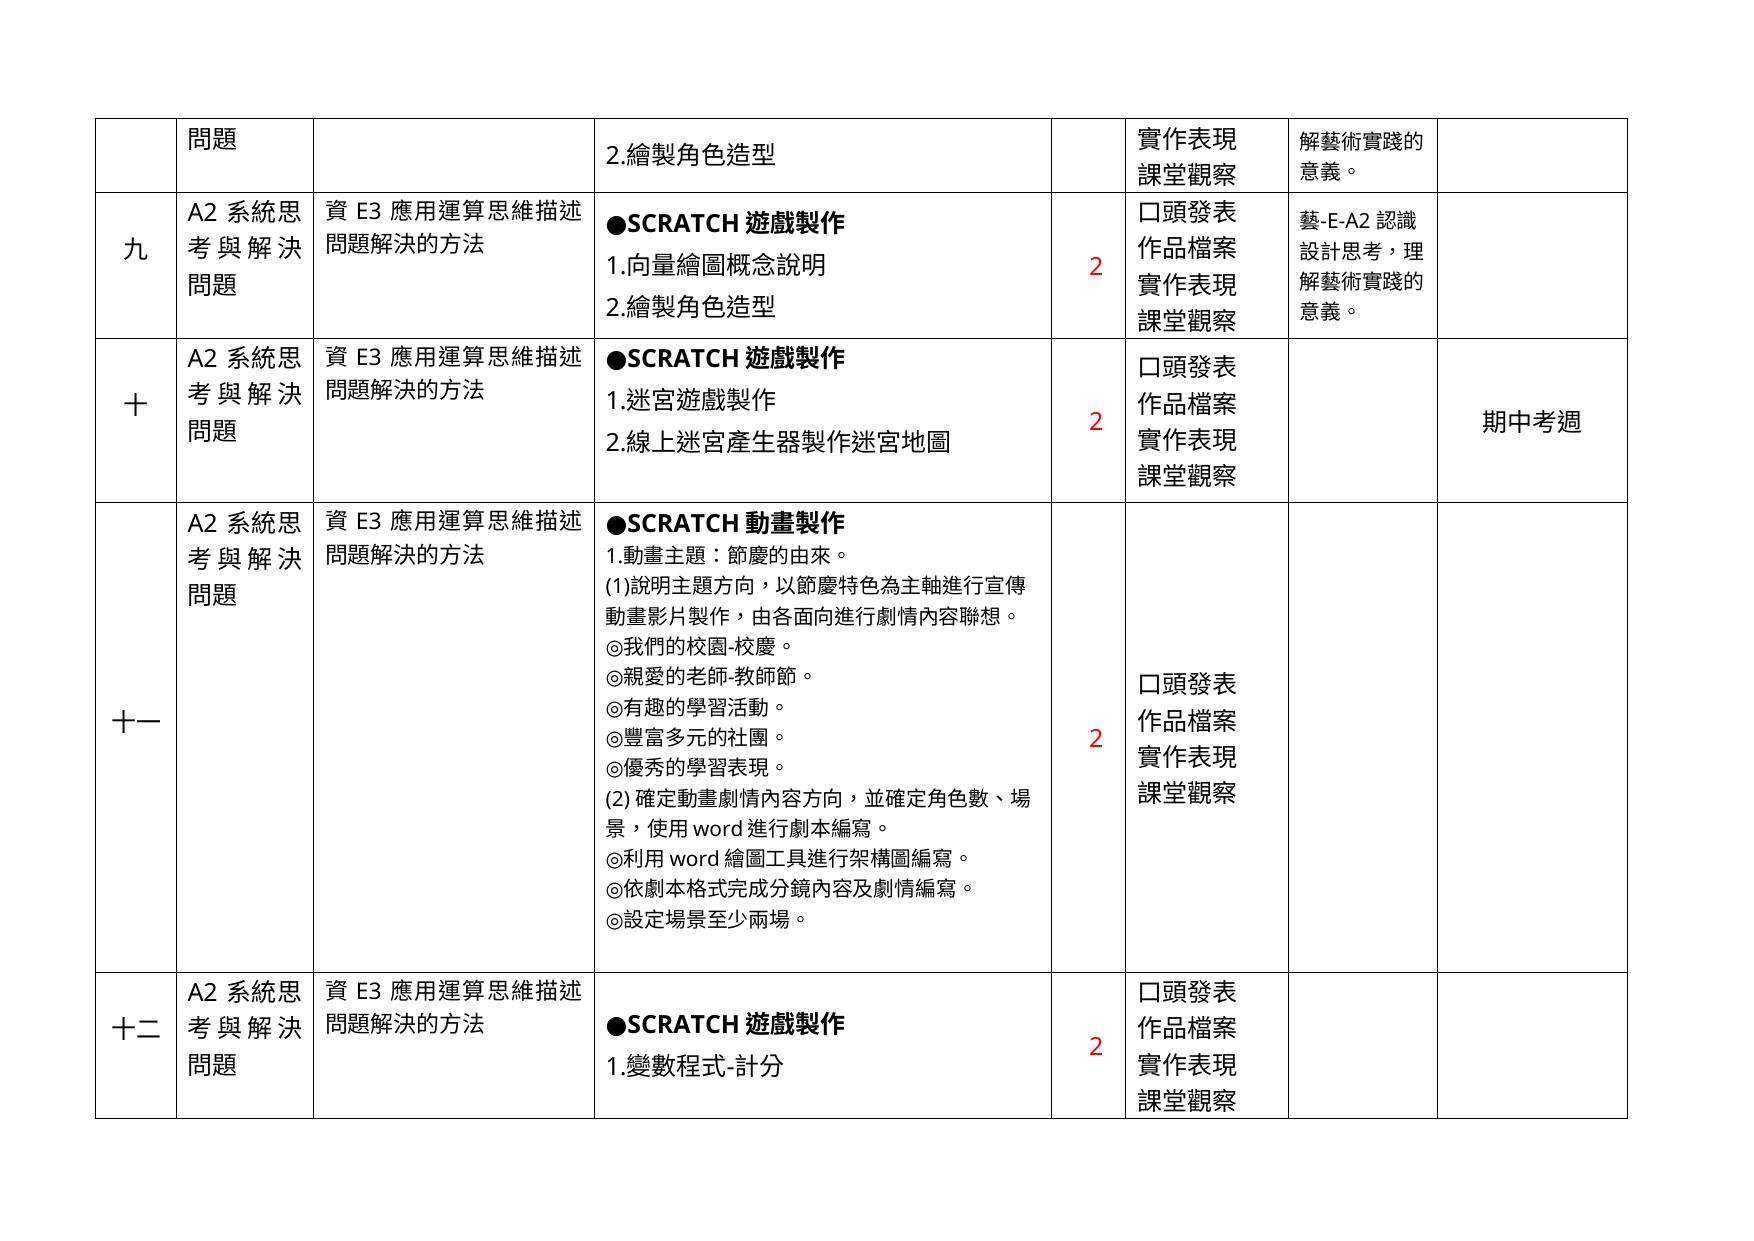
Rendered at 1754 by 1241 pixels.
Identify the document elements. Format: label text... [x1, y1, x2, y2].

table_cell [1438, 503, 1627, 972]
table_cell 2 [1052, 119, 1125, 192]
table_cell A2 系統思考與解決問題 [177, 503, 313, 972]
table_cell ●SCRATCH動畫製作 1.動畫主題：節慶的由來。 (1)說明主題方向，以節慶特色為主軸進行宣傳動畫影片製作，由各面向進行劇情內容聯想。 ◎我們的校園-校慶。 ◎親愛的老師-教師節。 ◎有趣的學習活動。 ◎豐富多元的社團。 ◎優秀的學習表現。 (2) 確定動畫劇情內容方向，並確定角色數、場景，使用word進行劇本編寫。 ◎利用word繪圖工具進行架構圖編寫。 ◎依劇本格式完成分鏡內容及劇情編寫。 ◎設定場景至少兩場。 [595, 503, 1051, 972]
table_cell A2 系統思考與解決問題 [177, 339, 313, 502]
table_cell A2 系統思考與解決問題 [177, 193, 313, 338]
table_cell [1289, 339, 1437, 502]
table_cell [1438, 193, 1627, 338]
table_cell [1438, 119, 1627, 192]
table_cell 資 E3 應用運算思維描述問題解決的方法 [314, 193, 594, 338]
table_cell 藝-E-A2 認識設計思考，理解藝術實踐的意義。 [1289, 193, 1437, 338]
table_cell 十二 [96, 973, 176, 1118]
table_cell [314, 973, 594, 1118]
table_cell 口頭發表 作品檔案 實作表現 課堂觀察 [1126, 119, 1288, 192]
table_cell 資 E3 應用運算思維描述問題解決的方法 [314, 503, 594, 972]
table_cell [1289, 119, 1437, 192]
table_cell 期中考週 [1438, 339, 1627, 502]
table_cell 2 [1052, 339, 1125, 502]
table_cell ●SCRATCH遊戲製作 1.變數程式-計分 [595, 973, 1051, 1118]
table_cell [314, 119, 594, 192]
table_cell 口頭發表 作品檔案 實作表現 課堂觀察 [1126, 339, 1288, 502]
table_cell 口頭發表 作品檔案 實作表現 課堂觀察 [1126, 973, 1288, 1118]
table_cell 口頭發表 作品檔案 實作表現 課堂觀察 [1126, 503, 1288, 972]
table_cell A2 系統思考與解決問題 [177, 973, 313, 1118]
table_cell 口頭發表 作品檔案 實作表現 課堂觀察 [1126, 193, 1288, 338]
table_cell 2 [1052, 503, 1125, 972]
table_cell 九 [96, 193, 176, 338]
table_cell 2 [1052, 973, 1125, 1118]
table_cell 八 [96, 119, 176, 192]
table_cell ●SCRATCH遊戲製作 1.迷宮遊戲製作 2.線上迷宮產生器製作迷宮地圖 [595, 339, 1051, 502]
table_cell [1289, 973, 1437, 1118]
table_cell 資 E3 應用運算思維描述問題解決的方法 [314, 339, 594, 502]
table_cell [1438, 973, 1627, 1118]
table_cell A2 系統思考與解決問題 [177, 119, 313, 192]
table_cell ●SCRATCH遊戲製作 1.向量繪圖概念說明 2.繪製角色造型 [595, 193, 1051, 338]
table_cell 2 [1052, 193, 1125, 338]
table_cell [1289, 503, 1437, 972]
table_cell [595, 119, 1051, 192]
table_cell 十一 [96, 503, 176, 972]
table_cell 十 [96, 339, 176, 502]
